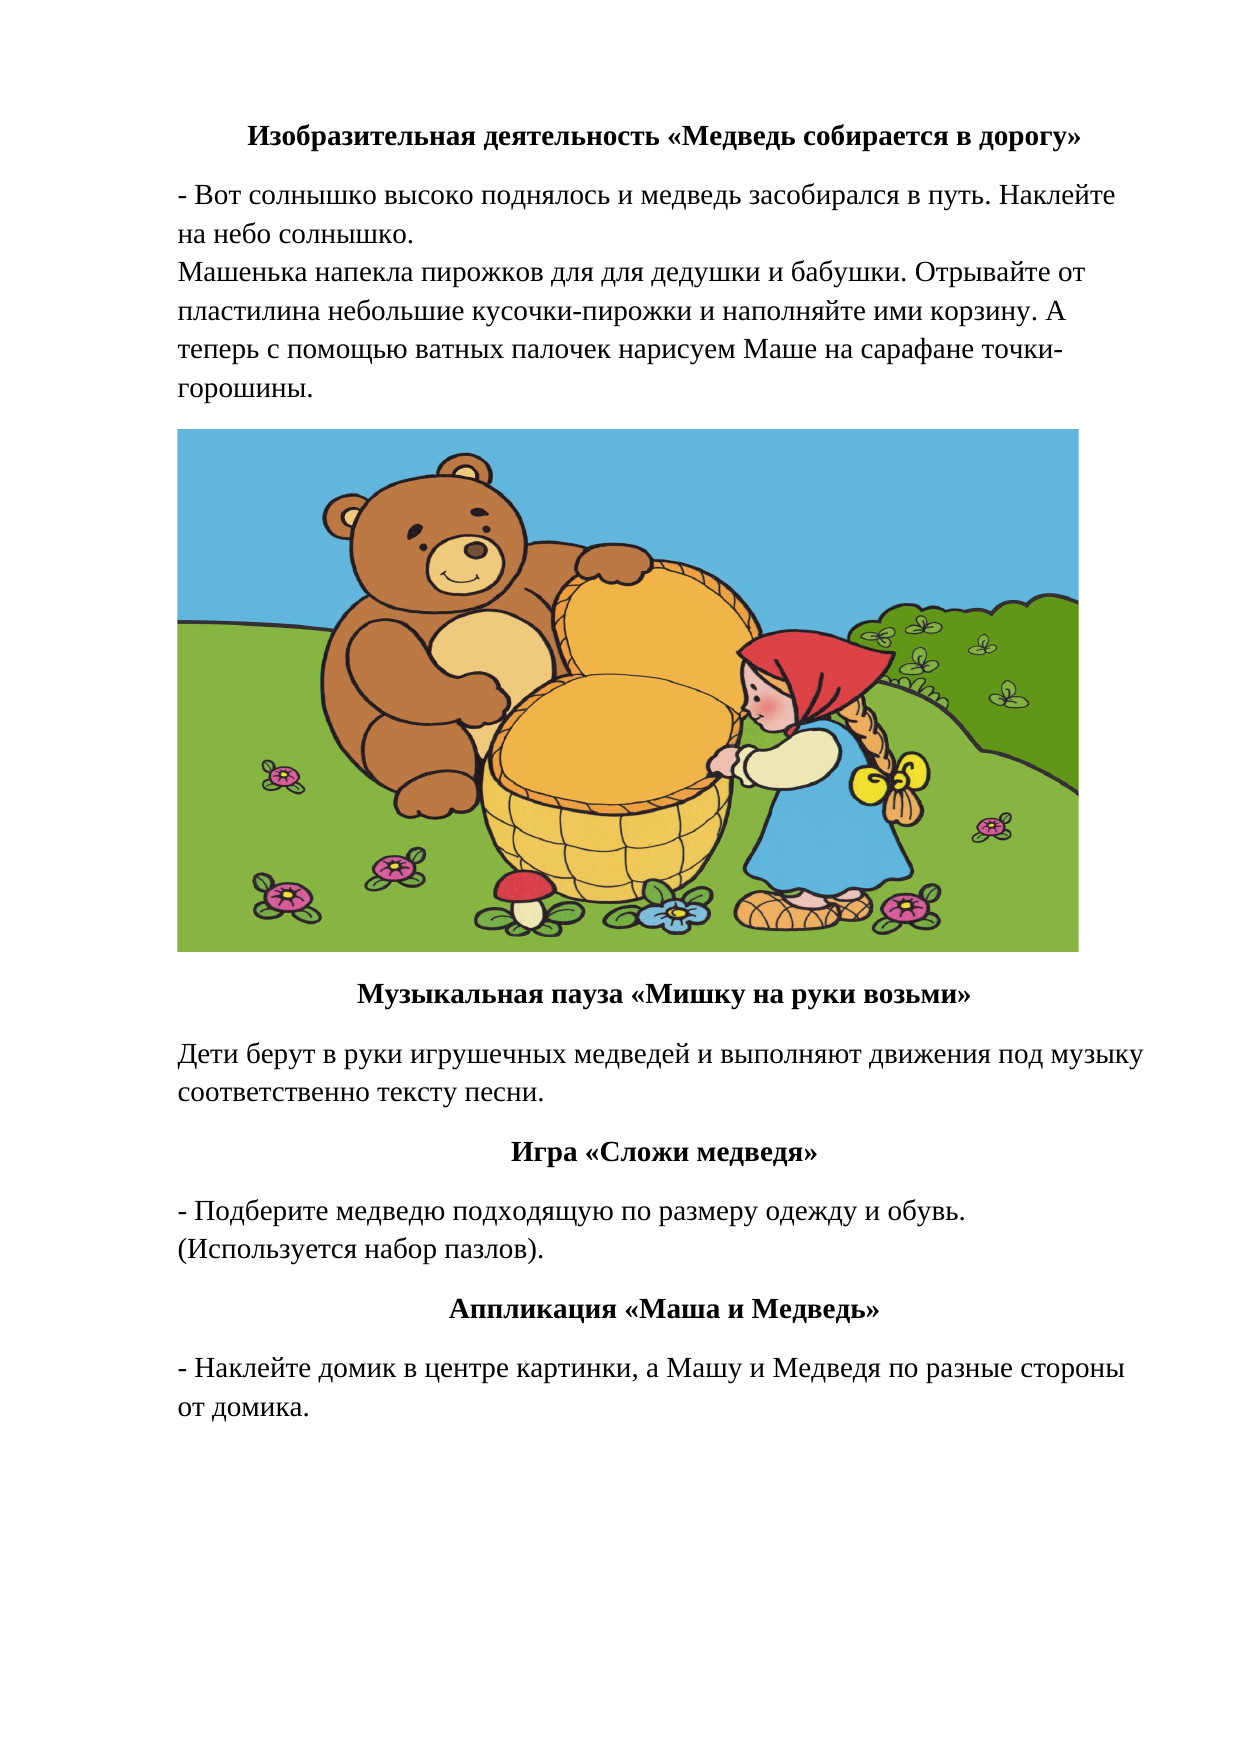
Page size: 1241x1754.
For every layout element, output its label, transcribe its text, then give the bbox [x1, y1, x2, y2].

text Игра «Сложи медведя» [177, 1134, 1152, 1167]
text - Наклейте домик в центре картинки, а Машу и Медведя по разные стороны от домика. [177, 1350, 1152, 1422]
text Изобразительная деятельность «Медведь собирается в дорогу» [177, 118, 1152, 152]
text Аппликация «Маша и Медведь» [177, 1291, 1152, 1324]
text Дети берут в руки игрушечных медведей и выполняют движения под музыку соответственно тексту песни. [177, 1036, 1152, 1108]
text - Подберите медведю подходящую по размеру одежду и обувь. (Используется набор пазлов). [177, 1193, 1152, 1265]
text Музыкальная пауза «Мишку на руки возьми» [177, 976, 1152, 1010]
text - Вот солнышко высоко поднялось и медведь засобирался в путь. Наклейте на небо солнышко. Машенька напекла пирожков для для дедушки и бабушки. Отрывайте от пластилина небольшие кусочки-пирожки и наполняйте ими корзину. А теперь с помощью ватных палочек нарисуем Маше на сарафане точки-горошины. [177, 177, 1152, 404]
picture [177, 429, 1079, 952]
